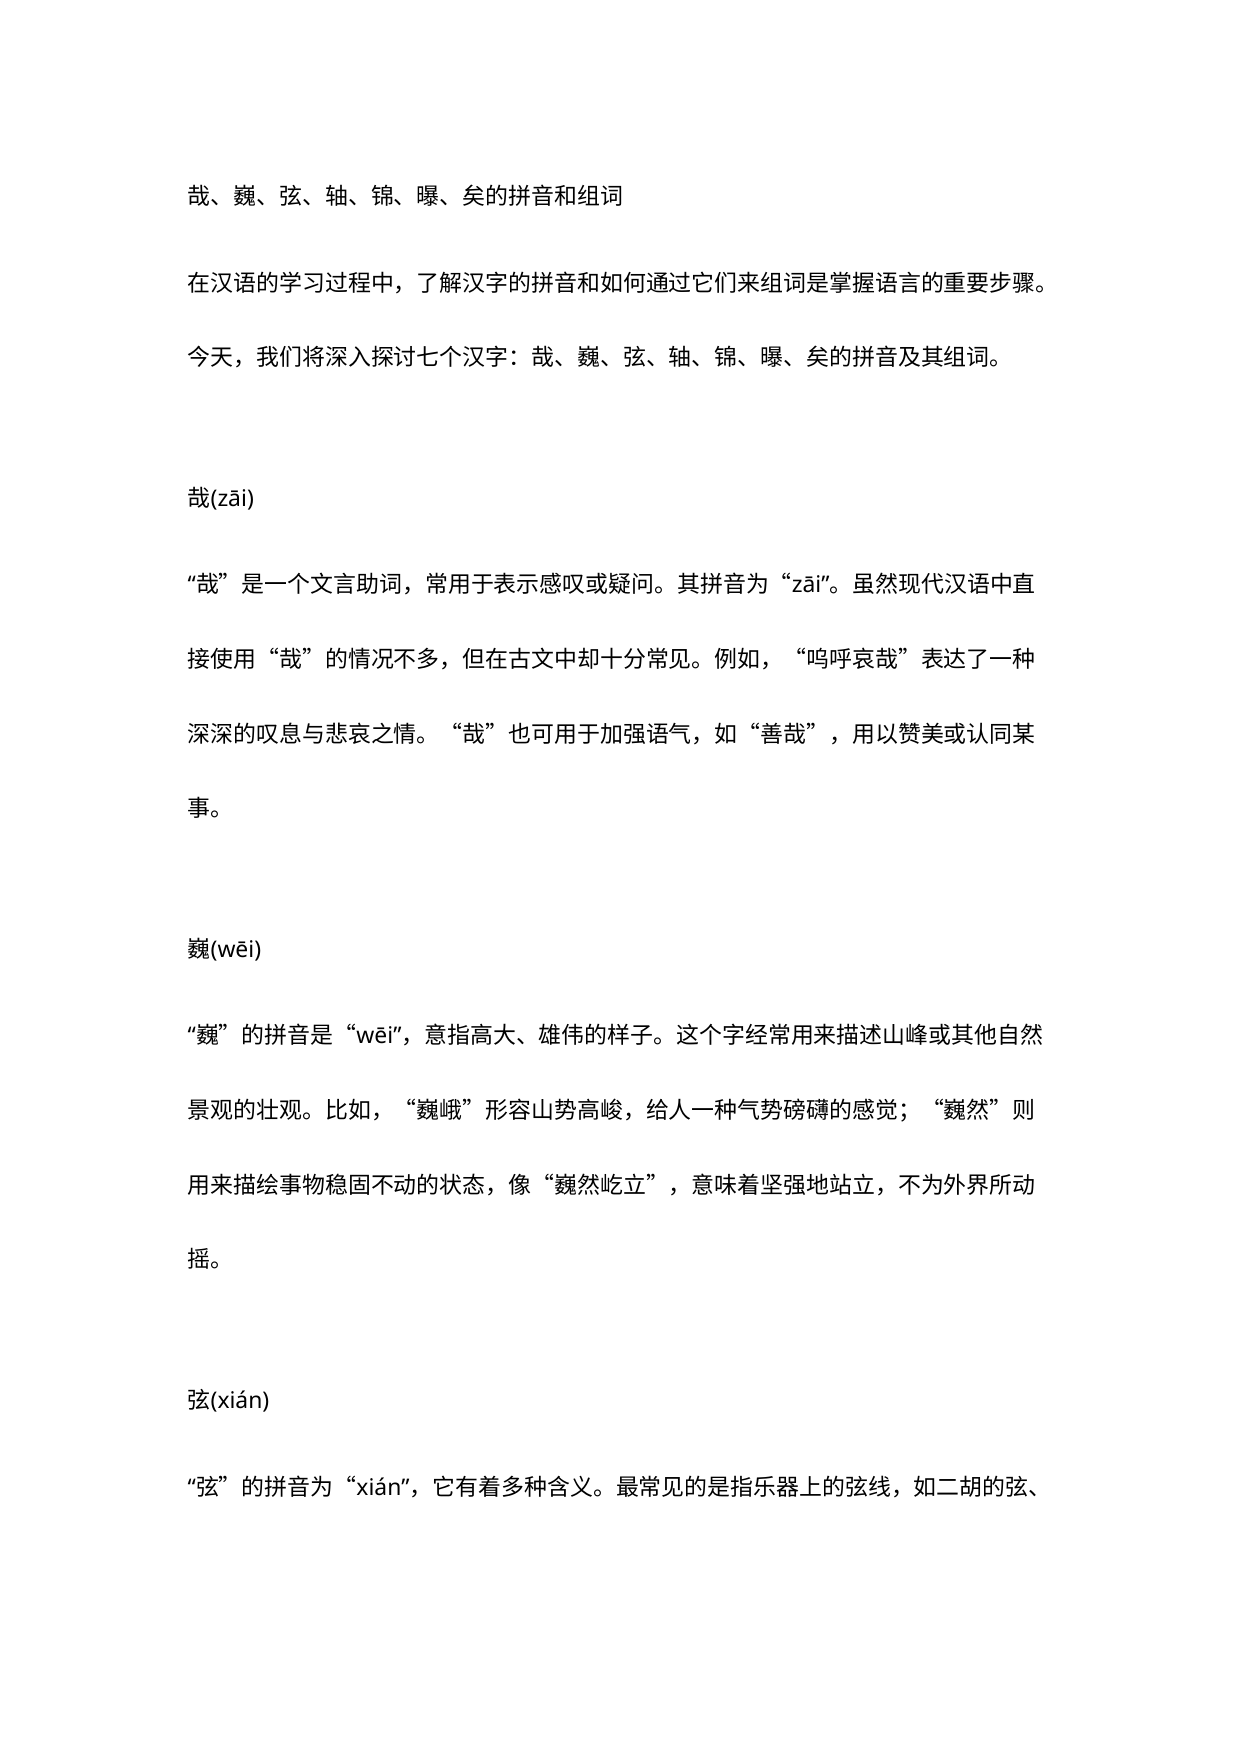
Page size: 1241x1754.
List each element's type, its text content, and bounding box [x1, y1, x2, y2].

text 巍(wēi) [187, 915, 1053, 980]
text “哉”是一个文言助词，常用于表示感叹或疑问。其拼音为“zāi”。虽然现代汉语中直接使用“哉”的情况不多，但在古文中却十分常见。例如，“呜呼哀哉”表达了一种深深的叹息与悲哀之情。“哉”也可用于加强语气，如“善哉”，用以赞美或认同某事。 [187, 550, 1053, 839]
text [187, 1453, 1053, 1518]
text 哉、巍、弦、轴、锦、曝、矣的拼音和组词 [187, 162, 1053, 227]
text “巍”的拼音是“wēi”，意指高大、雄伟的样子。这个字经常用来描述山峰或其他自然景观的壮观。比如，“巍峨”形容山势高峻，给人一种气势磅礴的感觉；“巍然”则用来描绘事物稳固不动的状态，像“巍然屹立”，意味着坚强地站立，不为外界所动摇。 [187, 1001, 1053, 1291]
text 哉(zāi) [187, 464, 1053, 529]
text 在汉语的学习过程中，了解汉字的拼音和如何通过它们来组词是掌握语言的重要步骤。今天，我们将深入探讨七个汉字：哉、巍、弦、轴、锦、曝、矣的拼音及其组词。 [187, 248, 1053, 388]
text 弦(xián) [187, 1366, 1053, 1431]
